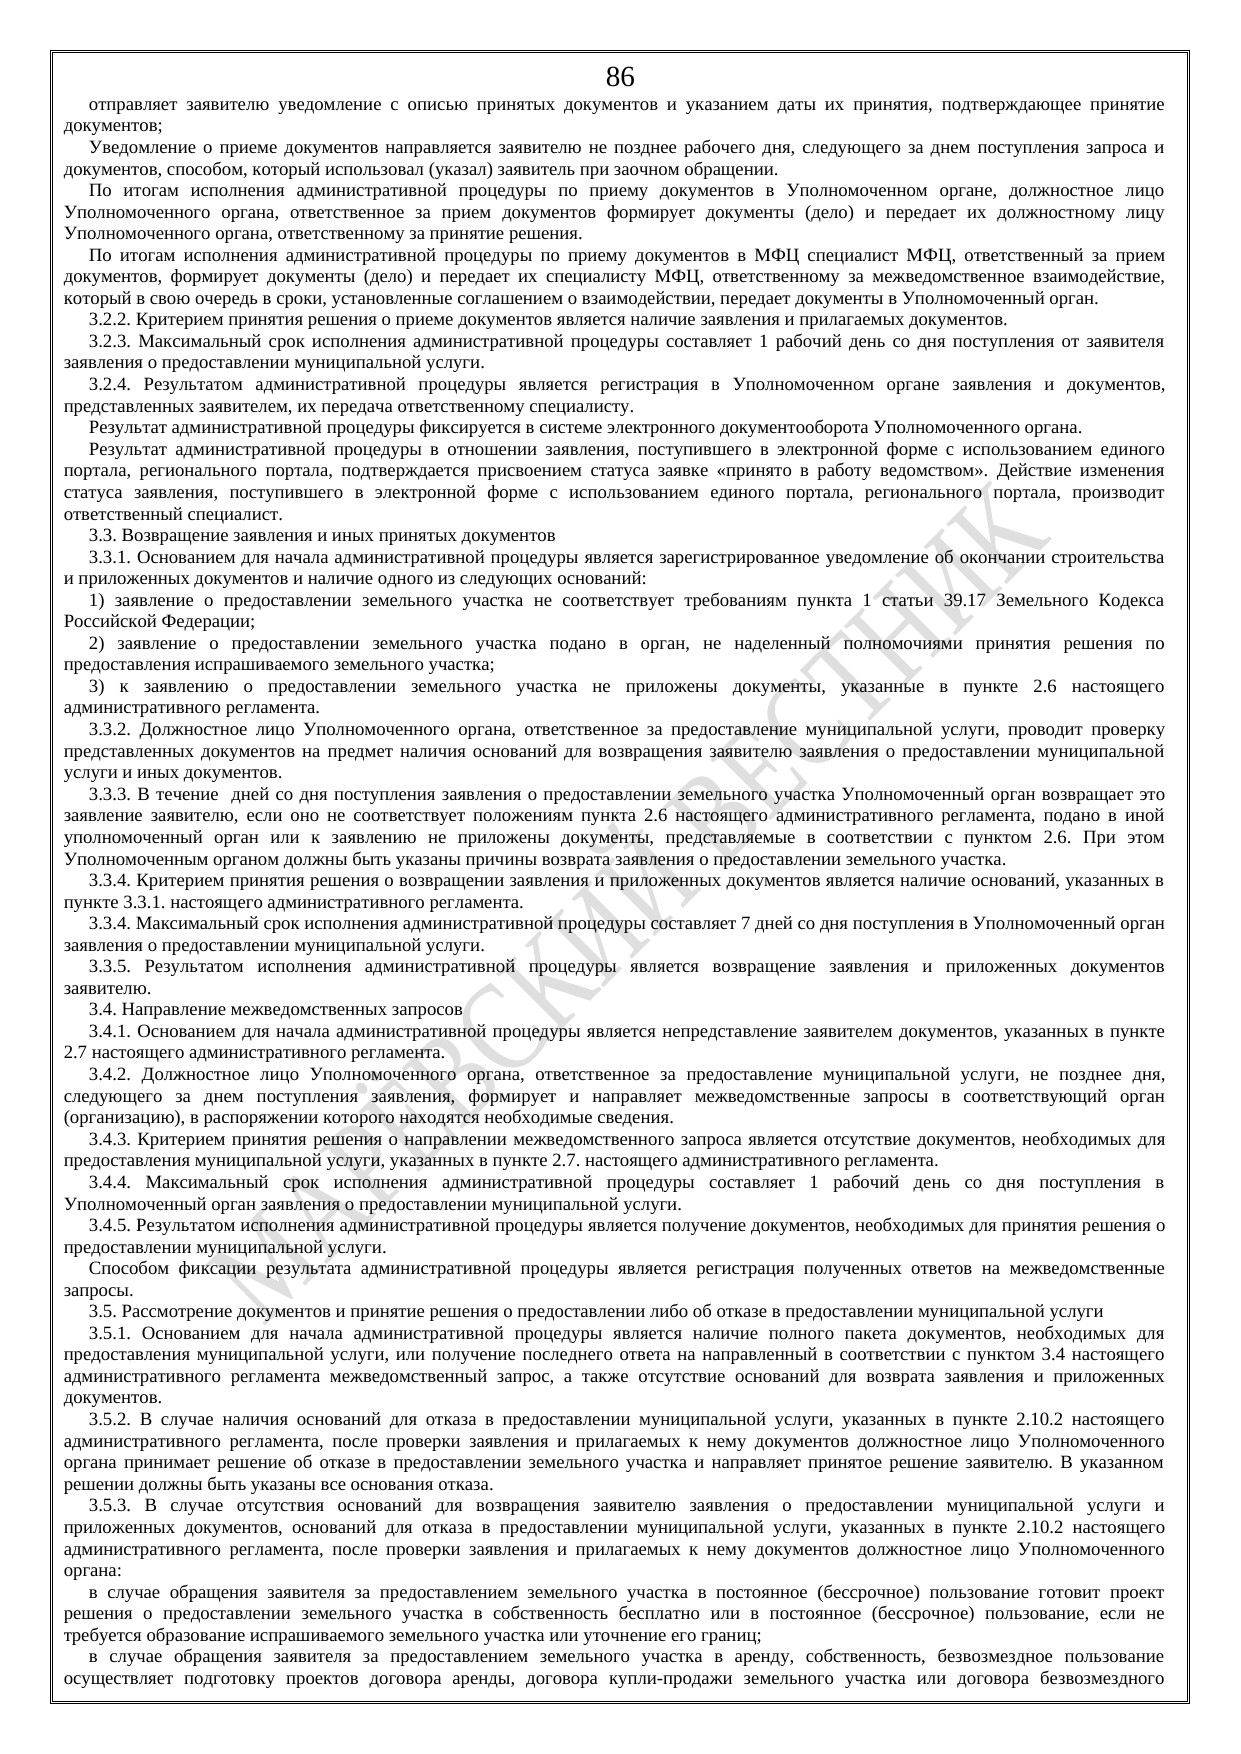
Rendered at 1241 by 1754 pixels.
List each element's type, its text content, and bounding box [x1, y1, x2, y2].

text 3.3.1. Основанием для начала административной процедуры является зарегистрированное уведомление об окончании строительства и приложенных документов и наличие одного из следующих оснований: [63, 546, 1167, 589]
text 3.4. Направление межведомственных запросов [63, 998, 1167, 1020]
text 3.3.4. Максимальный срок исполнения административной процедуры составляет 7 дней со дня поступления в Уполномоченный орган заявления о предоставлении муниципальной услуги. [63, 912, 1167, 955]
text 1) заявление о предоставлении земельного участка не соответствует требованиям пункта 1 статьи 39.17 Земельного Кодекса Российской Федерации; [63, 589, 1167, 632]
text 3) к заявлению о предоставлении земельного участка не приложены документы, указанные в пункте 2.6 настоящего административного регламента. [63, 675, 1167, 718]
text 3.3.4. Критерием принятия решения о возвращении заявления и приложенных документов является наличие оснований, указанных в пункте 3.3.1. настоящего административного регламента. [63, 869, 1167, 912]
text 3.4.2. Должностное лицо Уполномоченного органа, ответственное за предоставление муниципальной услуги, не позднее дня, следующего за днем поступления заявления, формирует и направляет межведомственные запросы в соответствующий орган (организацию), в распоряжении которого находятся необходимые сведения. [63, 1063, 1167, 1128]
text 3.5.2. В случае наличия оснований для отказа в предоставлении муниципальной услуги, указанных в пункте 2.10.2 настоящего административного регламента, после проверки заявления и прилагаемых к нему документов должностное лицо Уполномоченного органа принимает решение об отказе в предоставлении земельного участка и направляет принятое решение заявителю. В указанном решении должны быть указаны все основания отказа. [63, 1408, 1167, 1494]
text отправляет заявителю уведомление с описью принятых документов и указанием даты их принятия, подтверждающее принятие документов; [63, 93, 1167, 136]
text 3.4.3. Критерием принятия решения о направлении межведомственного запроса является отсутствие документов, необходимых для предоставления муниципальной услуги, указанных в пункте 2.7. настоящего административного регламента. [63, 1128, 1167, 1171]
text 3.3.5. Результатом исполнения административной процедуры является возвращение заявления и приложенных документов заявителю. [63, 955, 1167, 998]
text Способом фиксации результата административной процедуры является регистрация полученных ответов на межведомственные запросы. [63, 1257, 1167, 1300]
text 3.5. Рассмотрение документов и принятие решения о предоставлении либо об отказе в предоставлении муниципальной услуги [63, 1300, 1167, 1322]
text По итогам исполнения административной процедуры по приему документов в Уполномоченном органе, должностное лицо Уполномоченного органа, ответственное за прием документов формирует документы (дело) и передает их должностному лицу Уполномоченного органа, ответственному за принятие решения. [63, 179, 1167, 244]
text Результат административной процедуры фиксируется в системе электронного документооборота Уполномоченного органа. [63, 416, 1167, 438]
text Результат административной процедуры в отношении заявления, поступившего в электронной форме с использованием единого портала, регионального портала, подтверждается присвоением статуса заявке «принято в работу ведомством». Действие изменения статуса заявления, поступившего в электронной форме с использованием единого портала, регионального портала, производит ответственный специалист. [63, 438, 1167, 524]
text 3.3.2. Должностное лицо Уполномоченного органа, ответственное за предоставление муниципальной услуги, проводит проверку представленных документов на предмет наличия оснований для возвращения заявителю заявления о предоставлении муниципальной услуги и иных документов. [63, 718, 1167, 783]
text 3.5.1. Основанием для начала административной процедуры является наличие полного пакета документов, необходимых для предоставления муниципальной услуги, или получение последнего ответа на направленный в соответствии с пунктом 3.4 настоящего административного регламента межведомственный запрос, а также отсутствие оснований для возврата заявления и приложенных документов. [63, 1322, 1167, 1408]
text в случае обращения заявителя за предоставлением земельного участка в постоянное (бессрочное) пользование готовит проект решения о предоставлении земельного участка в собственность бесплатно или в постоянное (бессрочное) пользование, если не требуется образование испрашиваемого земельного участка или уточнение его границ; [63, 1581, 1167, 1645]
text Уведомление о приеме документов направляется заявителю не позднее рабочего дня, следующего за днем поступления запроса и документов, способом, который использовал (указал) заявитель при заочном обращении. [63, 136, 1167, 179]
text 3.2.2. Критерием принятия решения о приеме документов является наличие заявления и прилагаемых документов. [63, 308, 1167, 330]
text 2) заявление о предоставлении земельного участка подано в орган, не наделенный полномочиями принятия решения по предоставления испрашиваемого земельного участка; [63, 632, 1167, 675]
text 3.2.4. Результатом административной процедуры является регистрация в Уполномоченном органе заявления и документов, представленных заявителем, их передача ответственному специалисту. [63, 373, 1167, 416]
text По итогам исполнения административной процедуры по приему документов в МФЦ специалист МФЦ, ответственный за прием документов, формирует документы (дело) и передает их специалисту МФЦ, ответственному за межведомственное взаимодействие, который в свою очередь в сроки, установленные соглашением о взаимодействии, передает документы в Уполномоченный орган. [63, 244, 1167, 308]
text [63, 1645, 1167, 1688]
text 3.3. Возвращение заявления и иных принятых документов [63, 524, 1167, 546]
text 3.5.3. В случае отсутствия оснований для возвращения заявителю заявления о предоставлении муниципальной услуги и приложенных документов, оснований для отказа в предоставлении муниципальной услуги, указанных в пункте 2.10.2 настоящего административного регламента, после проверки заявления и прилагаемых к нему документов должностное лицо Уполномоченного органа: [63, 1494, 1167, 1581]
text 3.3.3. В течение дней со дня поступления заявления о предоставлении земельного участка Уполномоченный орган возвращает это заявление заявителю, если оно не соответствует положениям пункта 2.6 настоящего административного регламента, подано в иной уполномоченный орган или к заявлению не приложены документы, представляемые в соответствии с пунктом 2.6. При этом Уполномоченным органом должны быть указаны причины возврата заявления о предоставлении земельного участка. [63, 783, 1167, 869]
text 3.2.3. Максимальный срок исполнения административной процедуры составляет 1 рабочий день со дня поступления от заявителя заявления о предоставлении муниципальной услуги. [63, 330, 1167, 373]
text 3.4.1. Основанием для начала административной процедуры является непредставление заявителем документов, указанных в пункте 2.7 настоящего административного регламента. [63, 1020, 1167, 1063]
text 3.4.4. Максимальный срок исполнения административной процедуры составляет 1 рабочий день со дня поступления в Уполномоченный орган заявления о предоставлении муниципальной услуги. [63, 1171, 1167, 1214]
text 3.4.5. Результатом исполнения административной процедуры является получение документов, необходимых для принятия решения о предоставлении муниципальной услуги. [63, 1214, 1167, 1257]
